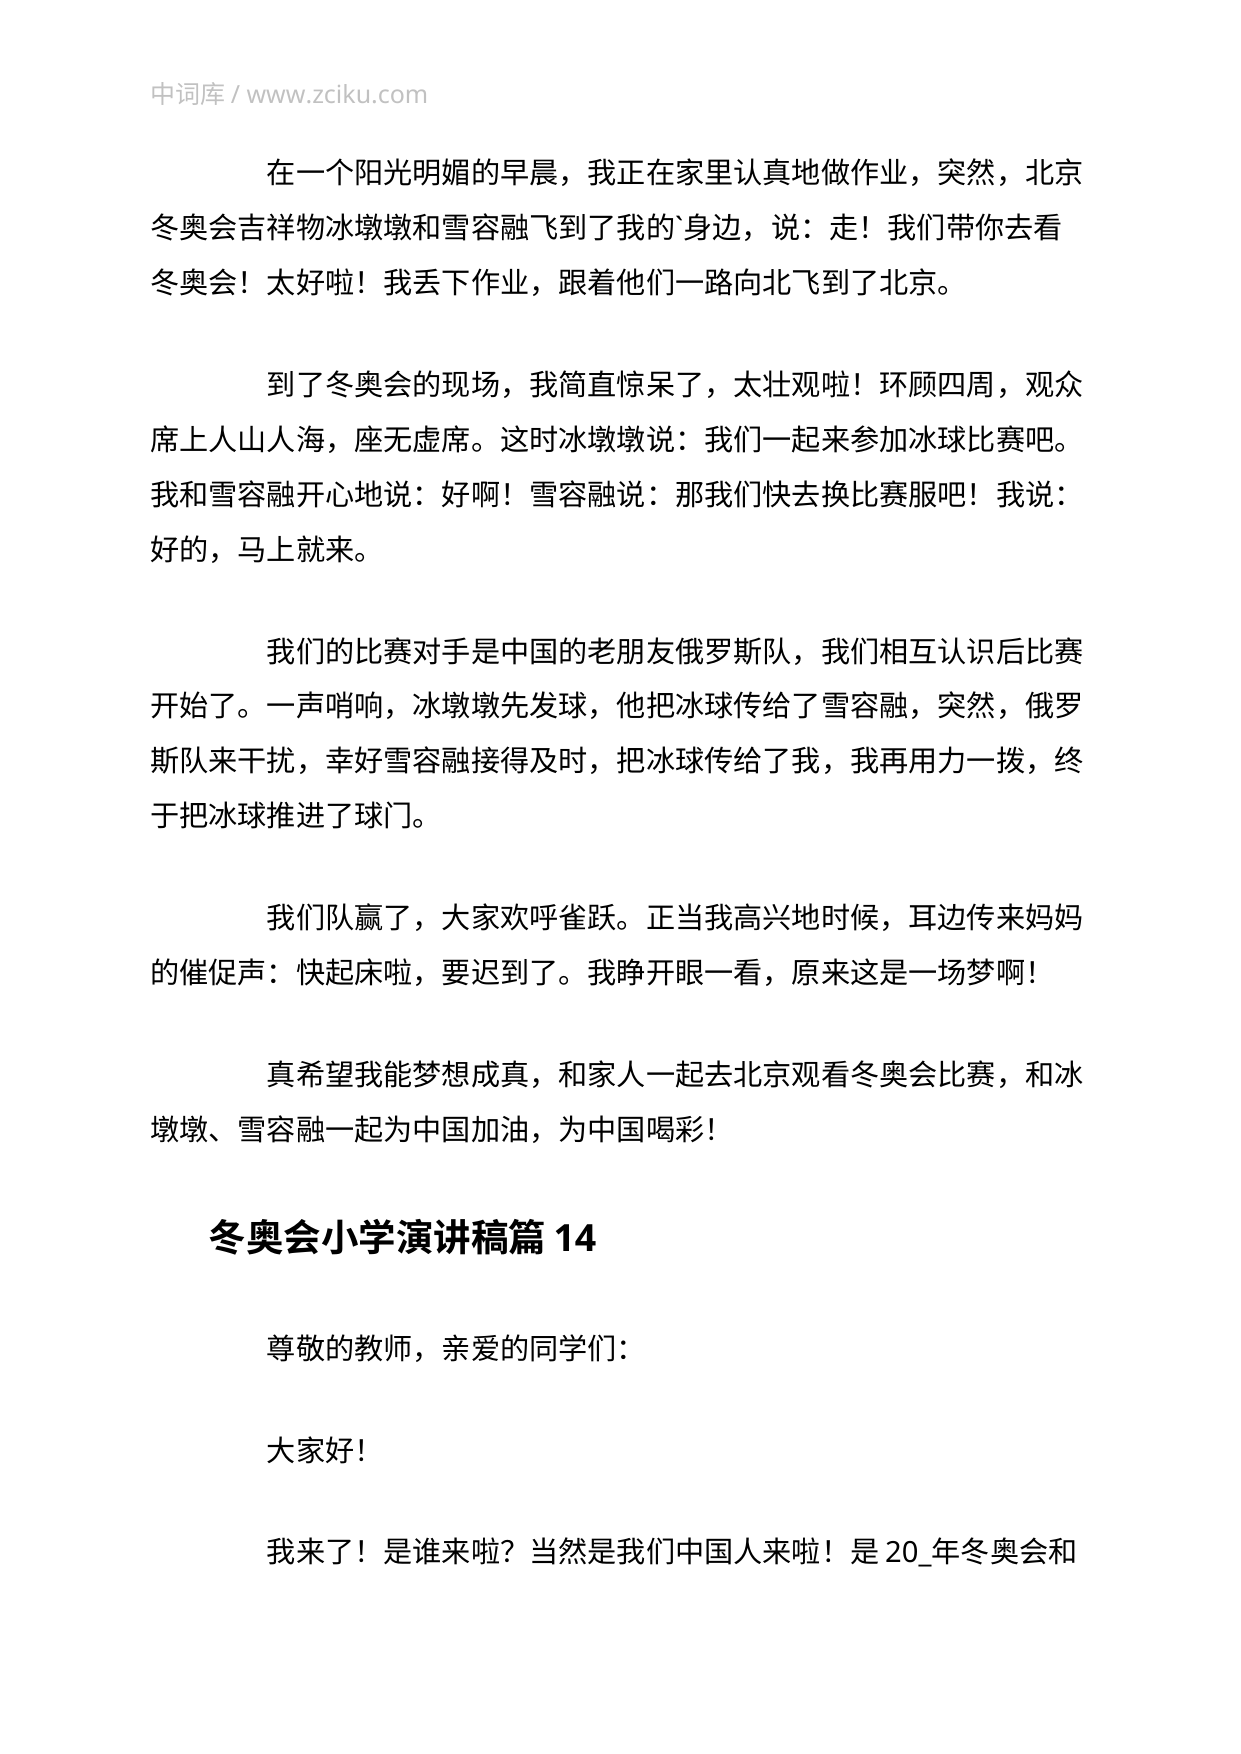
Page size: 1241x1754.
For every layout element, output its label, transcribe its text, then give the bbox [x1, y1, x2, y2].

text 我们的比赛对手是中国的老朋友俄罗斯队，我们相互认识后比赛开始了。一声哨响，冰墩墩先发球，他把冰球传给了雪容融，突然，俄罗斯队来干扰，幸好雪容融接得及时，把冰球传给了我，我再用力一拨，终于把冰球推进了球门。 [150, 628, 1090, 835]
text 在一个阳光明媚的早晨，我正在家里认真地做作业，突然，北京冬奥会吉祥物冰墩墩和雪容融飞到了我的`身边，说：走！我们带你去看冬奥会！太好啦！我丢下作业，跟着他们一路向北飞到了北京。 [150, 150, 1090, 302]
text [150, 1529, 1090, 1571]
text 大家好！ [150, 1427, 1090, 1469]
text 到了冬奥会的现场，我简直惊呆了，太壮观啦！环顾四周，观众席上人山人海，座无虚席。这时冰墩墩说：我们一起来参加冰球比赛吧。我和雪容融开心地说：好啊！雪容融说：那我们快去换比赛服吧！我说：好的，马上就来。 [150, 362, 1090, 569]
text 尊敬的教师，亲爱的同学们： [150, 1326, 1090, 1368]
text 我们队赢了，大家欢呼雀跃。正当我高兴地时候，耳边传来妈妈的催促声：快起床啦，要迟到了。我睁开眼一看，原来这是一场梦啊！ [150, 894, 1090, 992]
text 冬奥会小学演讲稿篇14 [150, 1208, 1090, 1262]
text 真希望我能梦想成真，和家人一起去北京观看冬奥会比赛，和冰墩墩、雪容融一起为中国加油，为中国喝彩！ [150, 1051, 1090, 1148]
